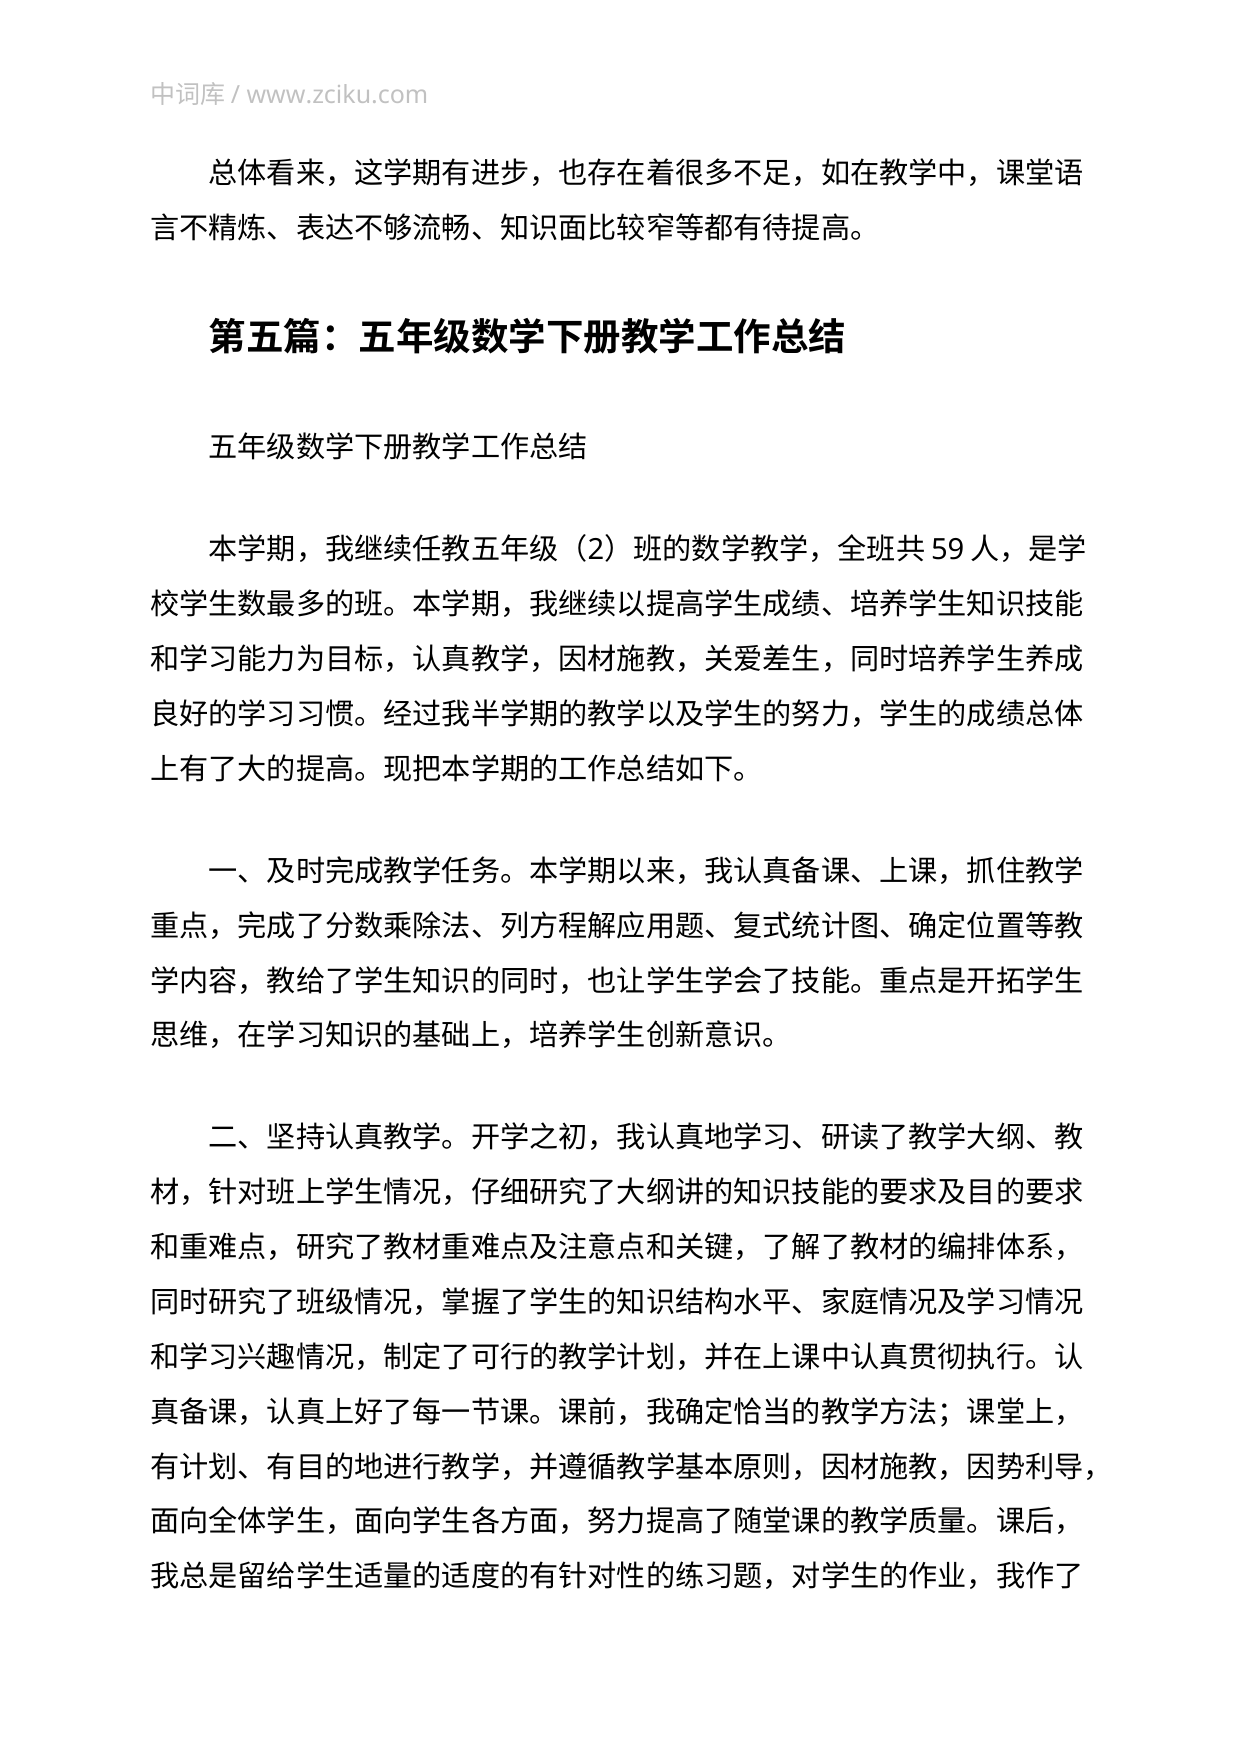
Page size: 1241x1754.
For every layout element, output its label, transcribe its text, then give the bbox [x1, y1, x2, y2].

text 总体看来，这学期有进步，也存在着很多不足，如在教学中，课堂语言不精炼、表达不够流畅、知识面比较窄等都有待提高。 [150, 150, 1090, 247]
text 本学期，我继续任教五年级（2）班的数学教学，全班共59人，是学校学生数最多的班。本学期，我继续以提高学生成绩、培养学生知识技能和学习能力为目标，认真教学，因材施教，关爱差生，同时培养学生养成良好的学习习惯。经过我半学期的教学以及学生的努力，学生的成绩总体上有了大的提高。现把本学期的工作总结如下。 [150, 526, 1090, 788]
text 第五篇：五年级数学下册教学工作总结 [150, 307, 1090, 361]
text 五年级数学下册教学工作总结 [150, 424, 1090, 466]
text 一、及时完成教学任务。本学期以来，我认真备课、上课，抓住教学重点，完成了分数乘除法、列方程解应用题、复式统计图、确定位置等教学内容，教给了学生知识的同时，也让学生学会了技能。重点是开拓学生思维，在学习知识的基础上，培养学生创新意识。 [150, 847, 1090, 1054]
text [150, 1114, 1090, 1595]
